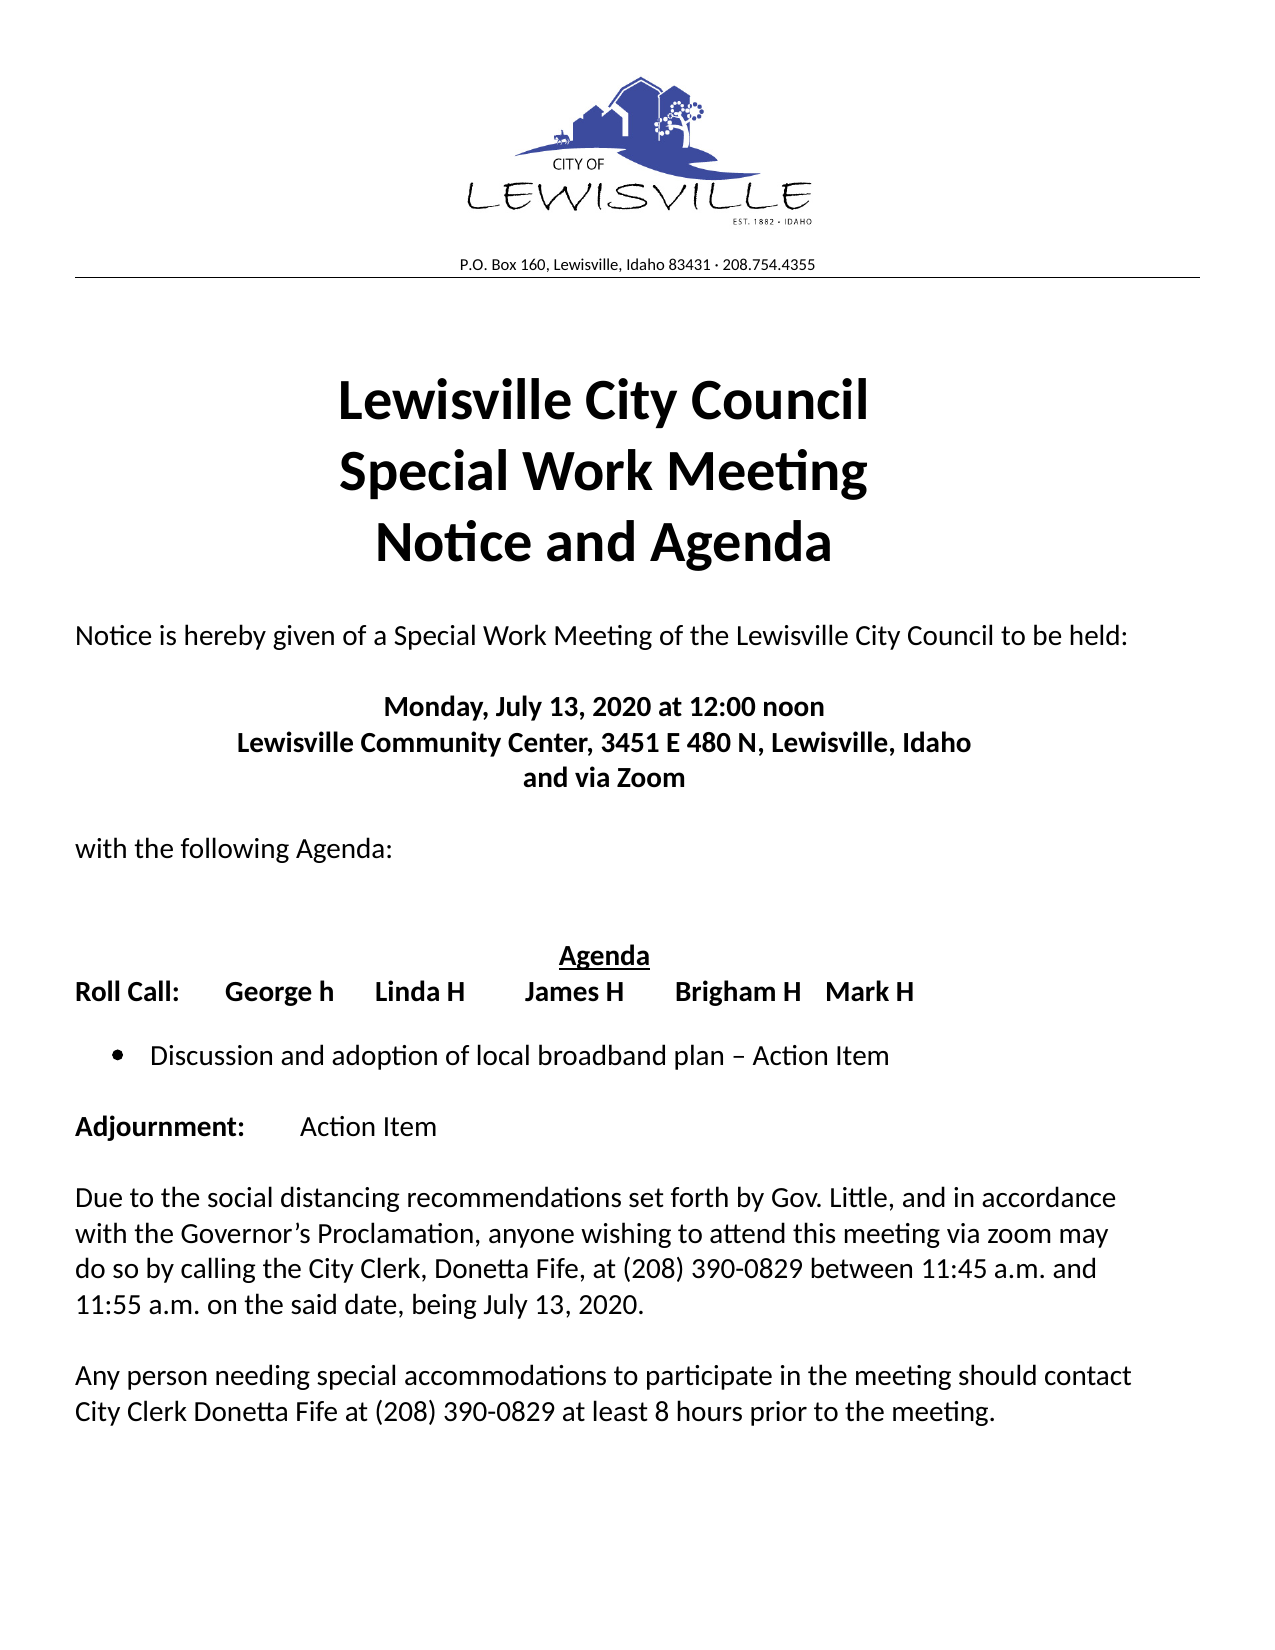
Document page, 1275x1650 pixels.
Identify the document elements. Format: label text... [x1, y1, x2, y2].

list Discussion and adoption of local broadband plan – Action Item [112, 1037, 1133, 1072]
text and via Zoom [75, 759, 1133, 795]
text Lewisville City Council [75, 362, 1133, 434]
text Special Work Meeting [75, 434, 1133, 505]
list Due to the social distancing recommendations set forth by Gov. Little, and in accordance with the Governor’s Proclamation, anyone wishing to attend this meeting via zoom may do so by calling the City Clerk, Donetta Fife, at (208) 390-0829 between 11:45 a.m. and 11:55 a.m. on the said date, being July 13, 2020. [75, 1179, 1133, 1322]
text P.O. Box 160, Lewisville, Idaho 83431 · 208.754.4355 [75, 254, 1200, 277]
text Lewisville Community Center, 3451 E 480 N, Lewisville, Idaho [75, 724, 1133, 759]
text Notice and Agenda [75, 505, 1133, 576]
text Agenda [75, 937, 1133, 973]
text Roll Call: George h Linda H James H Brigham H Mark H [75, 973, 1133, 1009]
list Adjournment: Action Item [75, 1108, 1133, 1144]
text with the following Agenda: [75, 831, 1133, 866]
text Monday, July 13, 2020 at 12:00 noon [75, 688, 1133, 724]
text Any person needing special accommodations to participate in the meeting should contact City Clerk Donetta Fife at (208) 390-0829 at least 8 hours prior to the meeting. [75, 1357, 1133, 1429]
text Notice is hereby given of a Special Work Meeting of the Lewisville City Council to be held: [75, 617, 1133, 652]
picture [462, 75, 813, 229]
